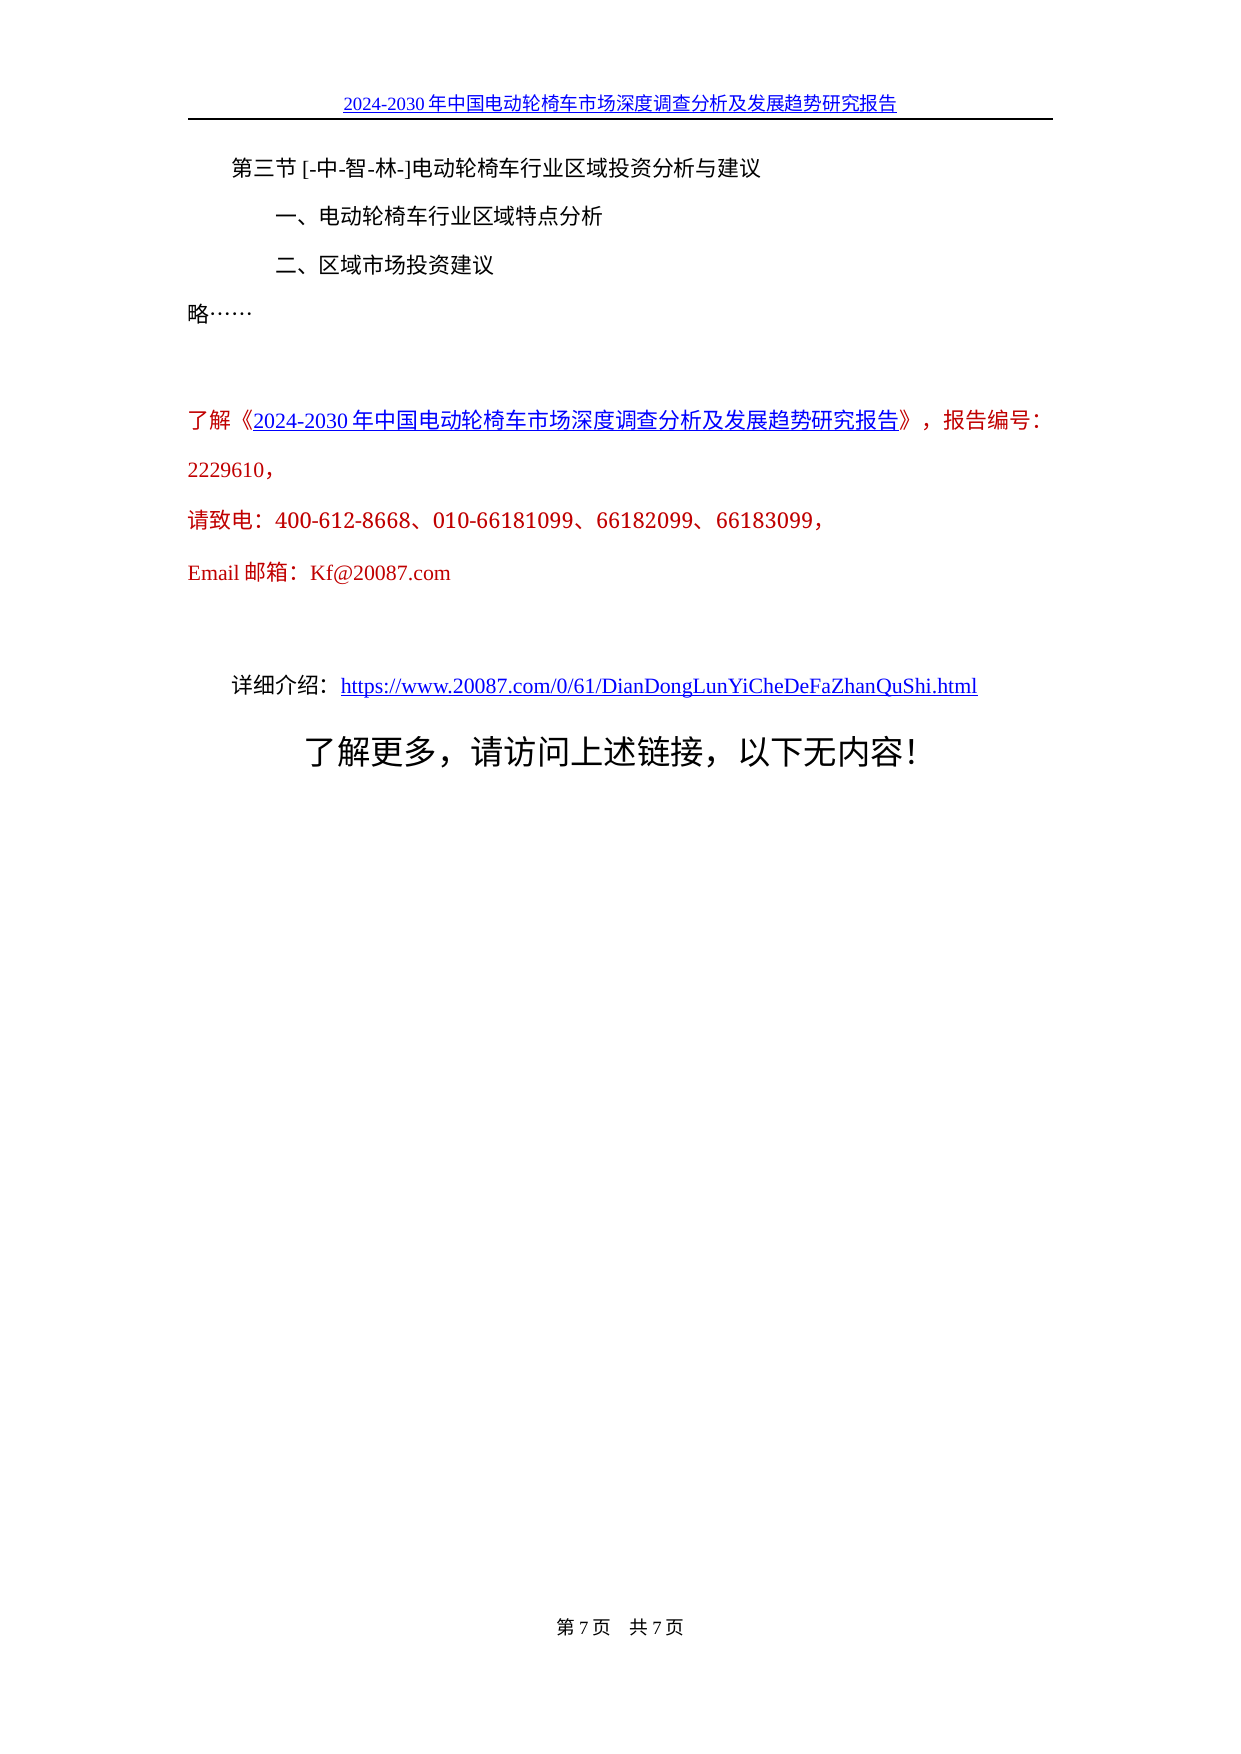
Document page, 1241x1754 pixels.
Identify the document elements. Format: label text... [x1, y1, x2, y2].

text Email邮箱：Kf@20087.com [187, 555, 1053, 587]
text 请致电：400-612-8668、010-66181099、66182099、66183099， [187, 503, 1053, 536]
text 详细介绍：https://www.20087.com/0/61/DianDongLunYiCheDeFaZhanQuShi.html [187, 668, 1053, 700]
title 了解更多，请访问上述链接，以下无内容！ [187, 718, 1053, 783]
text 了解《2024-2030年中国电动轮椅车市场深度调查分析及发展趋势研究报告》，报告编号：2229610， [187, 403, 1053, 484]
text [187, 150, 1053, 329]
